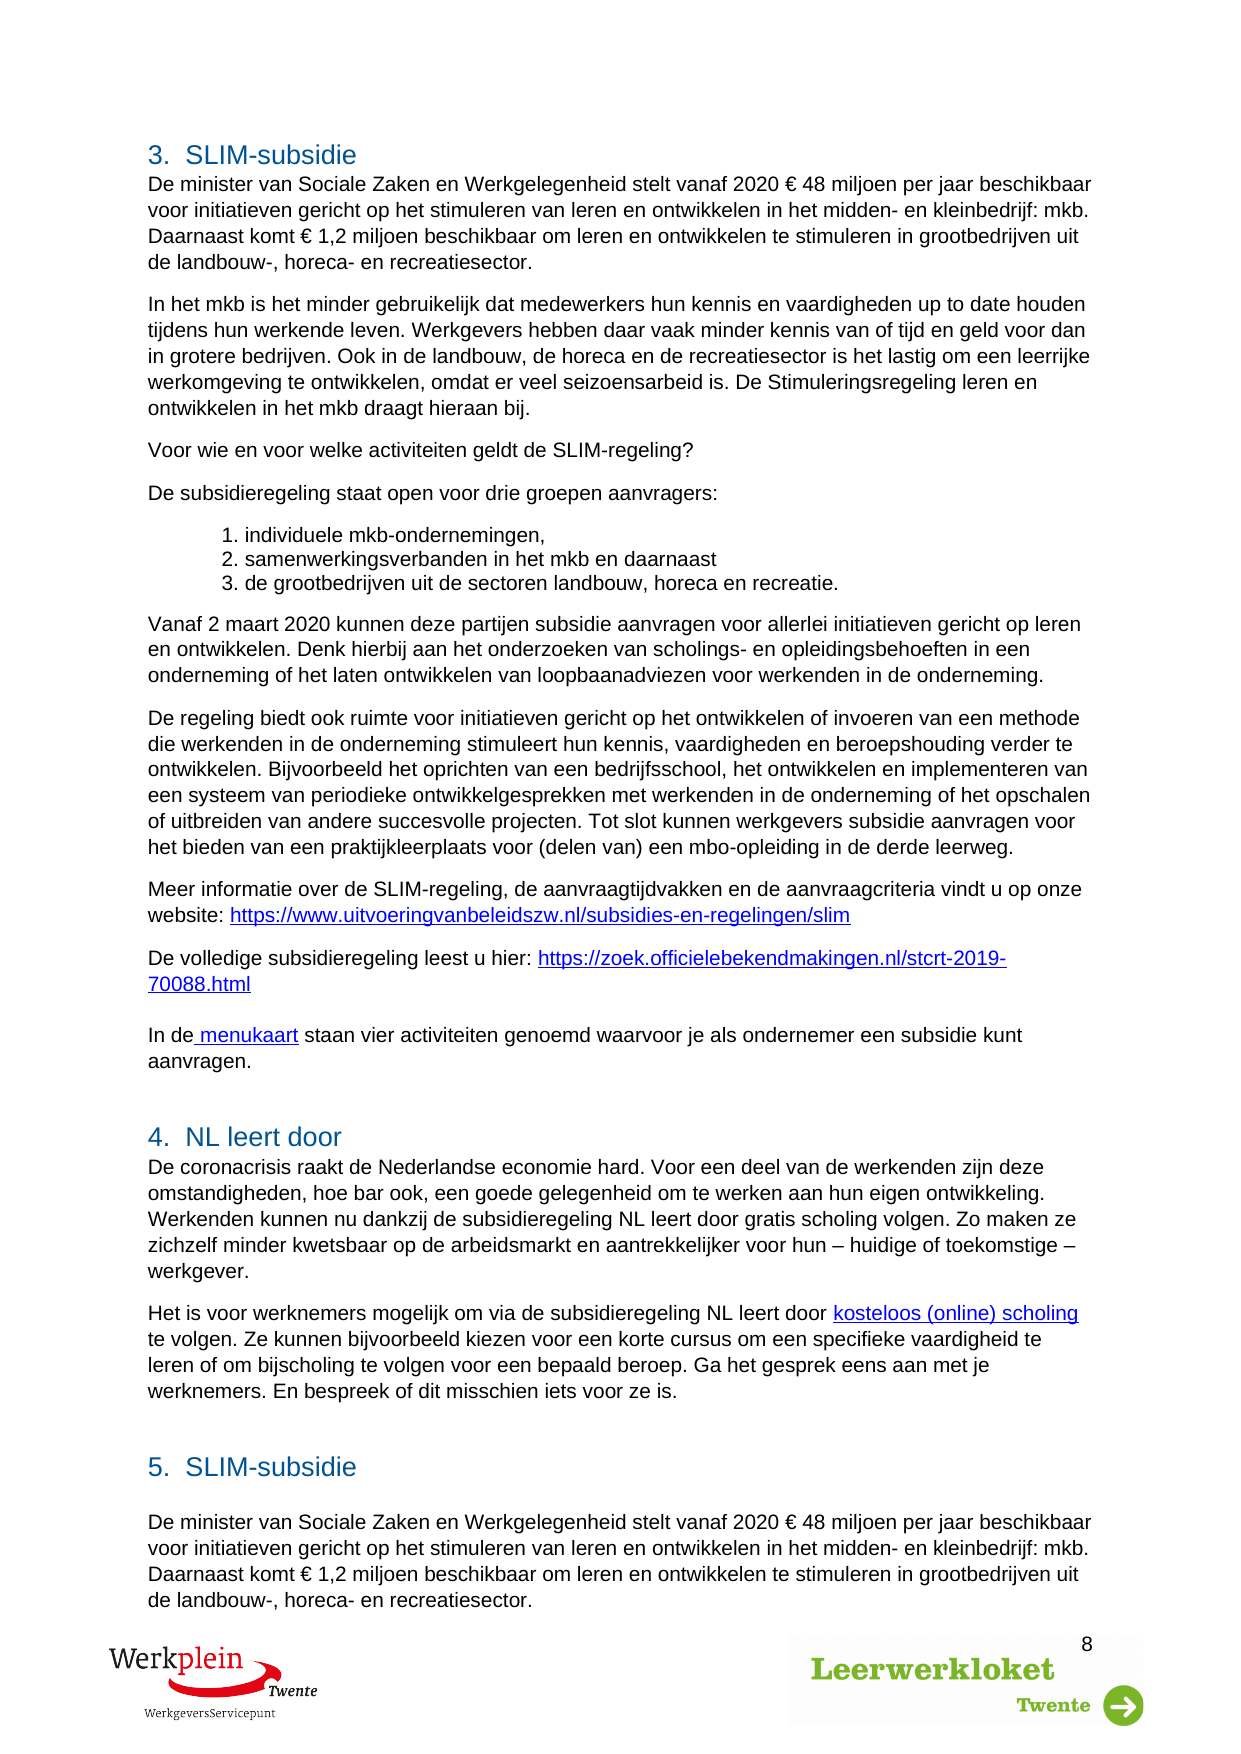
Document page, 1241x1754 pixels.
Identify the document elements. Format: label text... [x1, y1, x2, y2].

text Voor wie en voor welke activiteiten geldt de SLIM-regeling? [148, 438, 1092, 462]
text De regeling biedt ook ruimte voor initiatieven gericht op het ontwikkelen of invoeren van een methode die werkenden in de onderneming stimuleert hun kennis, vaardigheden en beroepshouding verder te ontwikkelen. Bijvoorbeeld het oprichten van een bedrijfsschool, het ontwikkelen en implementeren van een systeem van periodieke ontwikkelgesprekken met werkenden in de onderneming of het opschalen of uitbreiden van andere succesvolle projecten. Tot slot kunnen werkgevers subsidie aanvragen voor het bieden van een praktijkleerplaats voor (delen van) een mbo-opleiding in de derde leerweg. [148, 706, 1092, 859]
subtitle SLIM-subsidie [148, 1451, 1092, 1482]
text De minister van Sociale Zaken en Werkgelegenheid stelt vanaf 2020 € 48 miljoen per jaar beschikbaar voor initiatieven gericht op het stimuleren van leren en ontwikkelen in het midden- en kleinbedrijf: mkb. Daarnaast komt € 1,2 miljoen beschikbaar om leren en ontwikkelen te stimuleren in grootbedrijven uit de landbouw-, horeca- en recreatiesector. [148, 1510, 1092, 1611]
text De minister van Sociale Zaken en Werkgelegenheid stelt vanaf 2020 € 48 miljoen per jaar beschikbaar voor initiatieven gericht op het stimuleren van leren en ontwikkelen in het midden- en kleinbedrijf: mkb. Daarnaast komt € 1,2 miljoen beschikbaar om leren en ontwikkelen te stimuleren in grootbedrijven uit de landbouw-, horeca- en recreatiesector. [148, 172, 1092, 273]
subtitle NL leert door [148, 1121, 1092, 1153]
text De volledige subsidieregeling leest u hier: https://zoek.officielebekendmakingen.nl/stcrt-2019-70088.html In de menukaart staan vier activiteiten genoemd waarvoor je als ondernemer een subsidie kunt aanvragen. [148, 946, 1092, 1099]
text Het is voor werknemers mogelijk om via de subsidieregeling NL leert door kosteloos (online) scholing te volgen. Ze kunnen bijvoorbeeld kiezen voor een korte cursus om een specifieke vaardigheid te leren of om bijscholing te volgen voor een bepaald beroep. Ga het gesprek eens aan met je werknemers. En bespreek of dit misschien iets voor ze is. [148, 1301, 1092, 1428]
text 1. individuele mkb-ondernemingen, 2. samenwerkingsverbanden in het mkb en daarnaast 3. de grootbedrijven uit de sectoren landbouw, horeca en recreatie. [221, 523, 1092, 595]
text De coronacrisis raakt de Nederlandse economie hard. Voor een deel van de werkenden zijn deze omstandigheden, hoe bar ook, een goede gelegenheid om te werken aan hun eigen ontwikkeling. Werkenden kunnen nu dankzij de subsidieregeling NL leert door gratis scholing volgen. Zo maken ze zichzelf minder kwetsbaar op de arbeidsmarkt en aantrekkelijker voor hun – huidige of toekomstige – werkgever. [148, 1155, 1092, 1282]
text Vanaf 2 maart 2020 kunnen deze partijen subsidie aanvragen voor allerlei initiatieven gericht op leren en ontwikkelen. Denk hierbij aan het onderzoeken van scholings- en opleidingsbehoeften in een onderneming of het laten ontwikkelen van loopbaanadviezen voor werkenden in de onderneming. [148, 611, 1092, 687]
picture [97, 1634, 329, 1731]
text Meer informatie over de SLIM-regeling, de aanvraagtijdvakken en de aanvraagcriteria vindt u op onze website: https://www.uitvoeringvanbeleidszw.nl/subsidies-en-regelingen/slim [148, 877, 1092, 927]
text In het mkb is het minder gebruikelijk dat medewerkers hun kennis en vaardigheden up to date houden tijdens hun werkende leven. Werkgevers hebben daar vaak minder kennis van of tijd en geld voor dan in grotere bedrijven. Ook in de landbouw, de horeca en de recreatiesector is het lastig om een leerrijke werkomgeving te ontwikkelen, omdat er veel seizoensarbeid is. De Stimuleringsregeling leren en ontwikkelen in het mkb draagt hieraan bij. [148, 292, 1092, 419]
text De subsidieregeling staat open voor drie groepen aanvragers: [148, 480, 1092, 504]
picture [788, 1634, 1144, 1726]
subtitle SLIM-subsidie [148, 139, 1092, 170]
